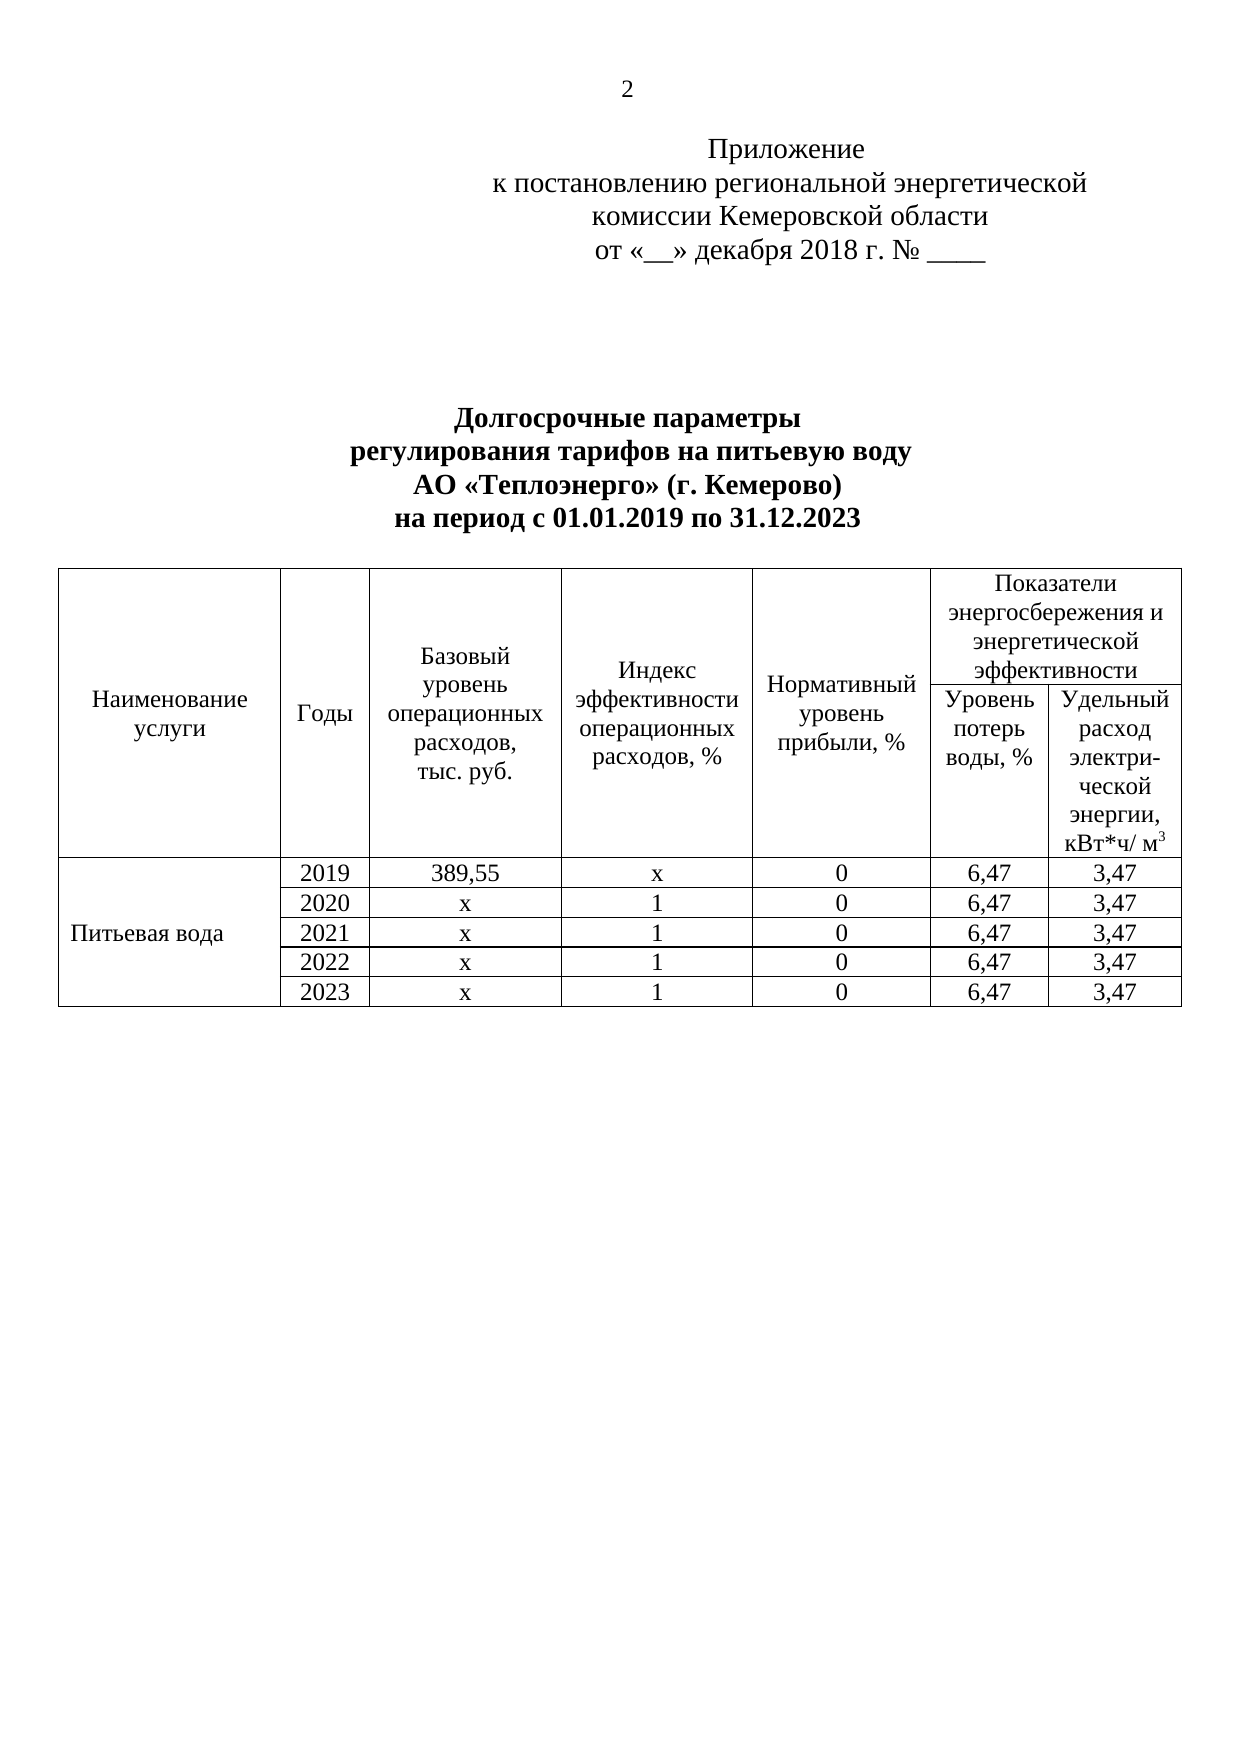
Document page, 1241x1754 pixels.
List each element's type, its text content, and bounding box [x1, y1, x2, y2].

table_cell 3,47 [1049, 918, 1181, 946]
table_cell 3,47 [1049, 888, 1181, 917]
table_cell х [562, 858, 752, 887]
table_header Нормативный уровень прибыли, % [753, 569, 930, 857]
table_cell 2019 [281, 858, 369, 887]
table_cell 3,47 [1049, 858, 1181, 887]
table_cell 6,47 [931, 858, 1048, 887]
table_cell х [370, 888, 561, 917]
table_header Базовый уровень операционных расходов, тыс. руб. [370, 569, 561, 857]
table_cell 1 [562, 888, 752, 917]
table_cell 0 [753, 888, 930, 917]
text Долгосрочные параметры [162, 400, 1092, 433]
text на период с 01.01.2019 по 31.12.2023 [162, 500, 1092, 534]
table_cell 3,47 [1049, 977, 1181, 1006]
table_cell Удельный расход электри-ческой энергии, кВт*ч/ м3 [1049, 685, 1181, 857]
table_cell 6,47 [931, 977, 1048, 1006]
table_header Показатели энергосбережения и энергетической эффективности [931, 569, 1181, 683]
table_cell 1 [562, 948, 752, 976]
table_header Годы [281, 569, 369, 857]
table_cell х [370, 918, 561, 946]
table_cell 1 [562, 977, 752, 1006]
table_cell 0 [753, 948, 930, 976]
table_cell х [370, 948, 561, 976]
table_cell 2022 [281, 948, 369, 976]
table_cell 2023 [281, 977, 369, 1006]
text АО «Теплоэнерго» (г. Кемерово) [162, 467, 1092, 500]
table_cell 3,47 [1049, 948, 1181, 976]
table_cell Уровень потерь воды, % [931, 685, 1048, 857]
table_cell 0 [753, 858, 930, 887]
table_cell 0 [753, 918, 930, 946]
table_cell 2020 [281, 888, 369, 917]
table_cell 6,47 [931, 888, 1048, 917]
table_cell 1 [562, 918, 752, 946]
table_cell 6,47 [931, 918, 1048, 946]
table_cell Питьевая вода [59, 858, 280, 1006]
table_cell 6,47 [931, 948, 1048, 976]
table_header Наименование услуги [59, 569, 280, 857]
table_cell 2021 [281, 918, 369, 946]
text Приложение к постановлению региональной энергетической комиссии Кемеровской области от «__» декабря 2018 г. № ____ [487, 131, 1092, 266]
text регулирования тарифов на питьевую воду [162, 433, 1092, 467]
table_cell х [370, 977, 561, 1006]
table_cell 0 [753, 977, 930, 1006]
table_cell 389,55 [370, 858, 561, 887]
table_header Индекс эффективности операционных расходов, % [562, 569, 752, 857]
